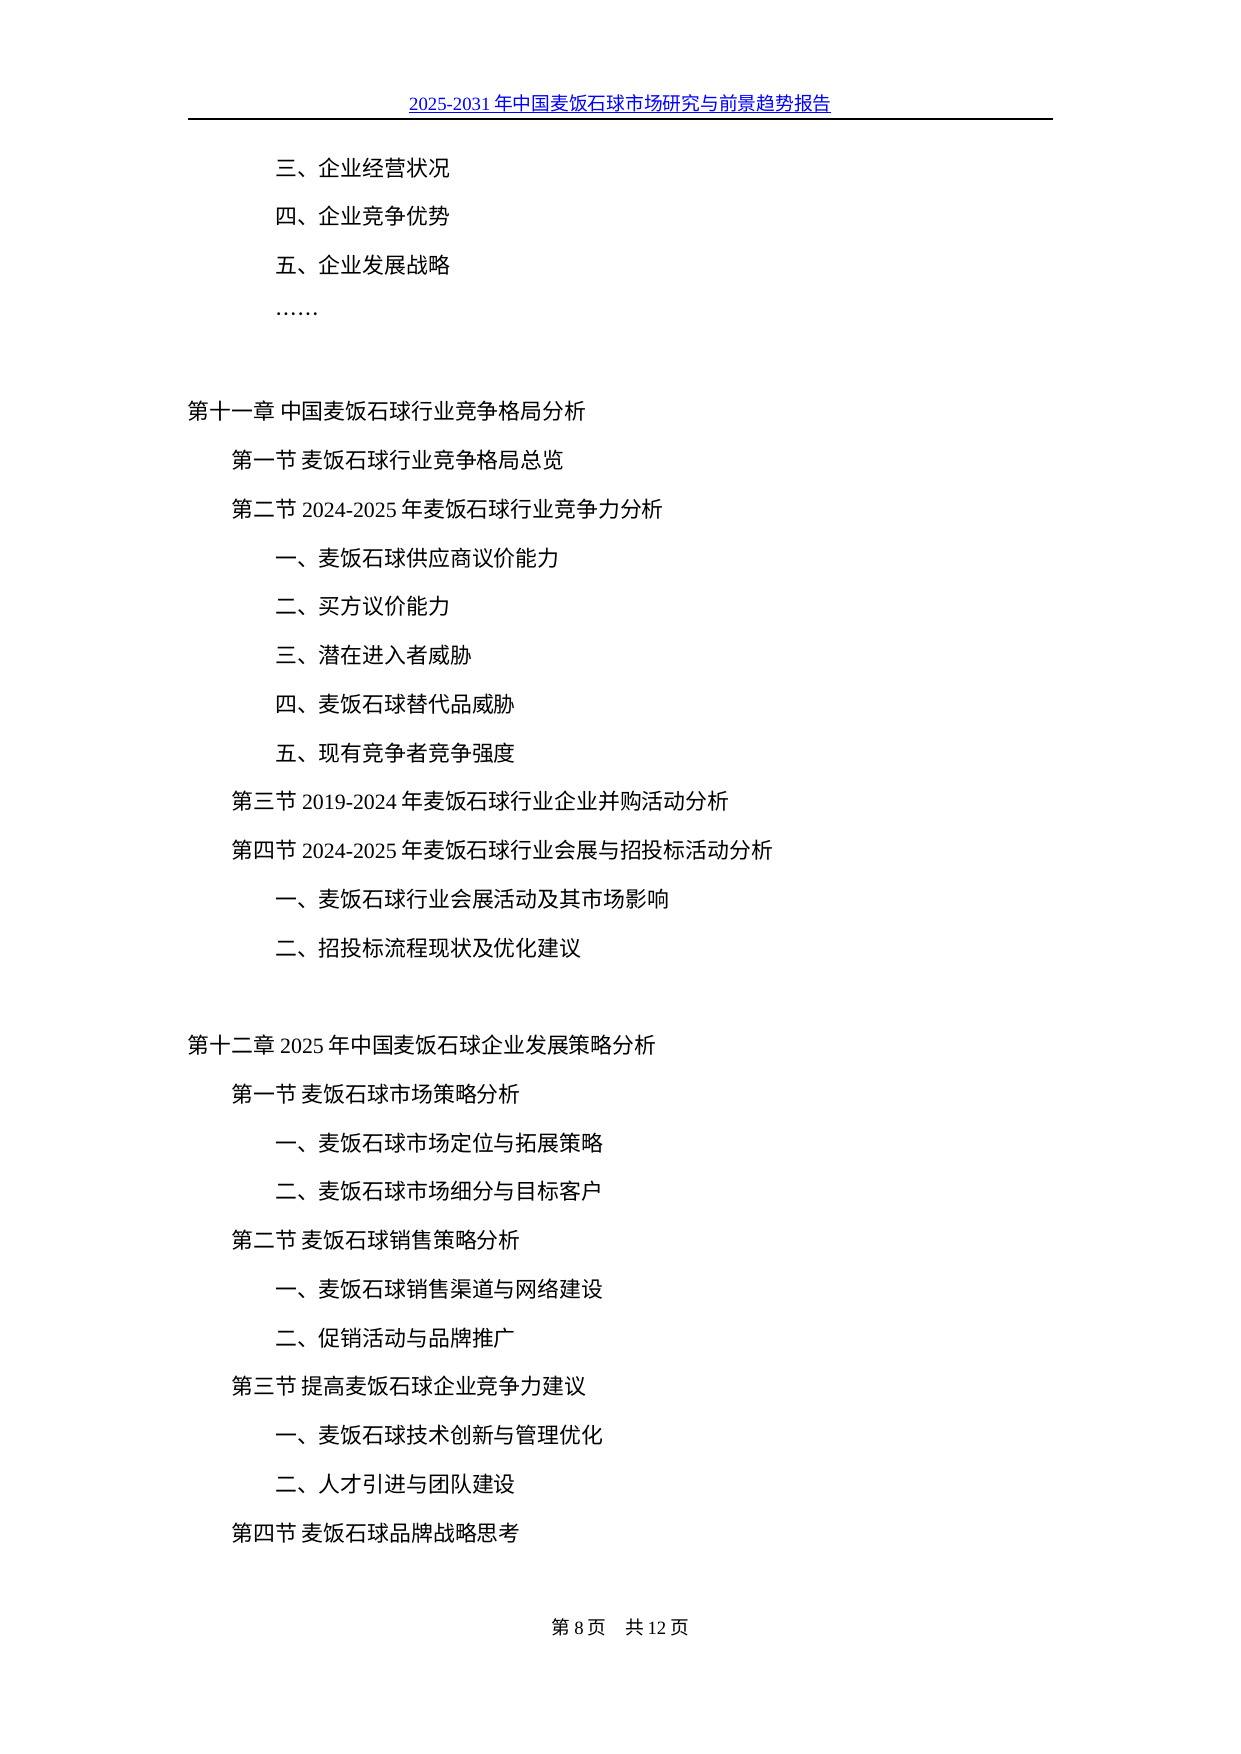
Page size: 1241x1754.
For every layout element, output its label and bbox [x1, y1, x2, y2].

text [187, 150, 1053, 1548]
